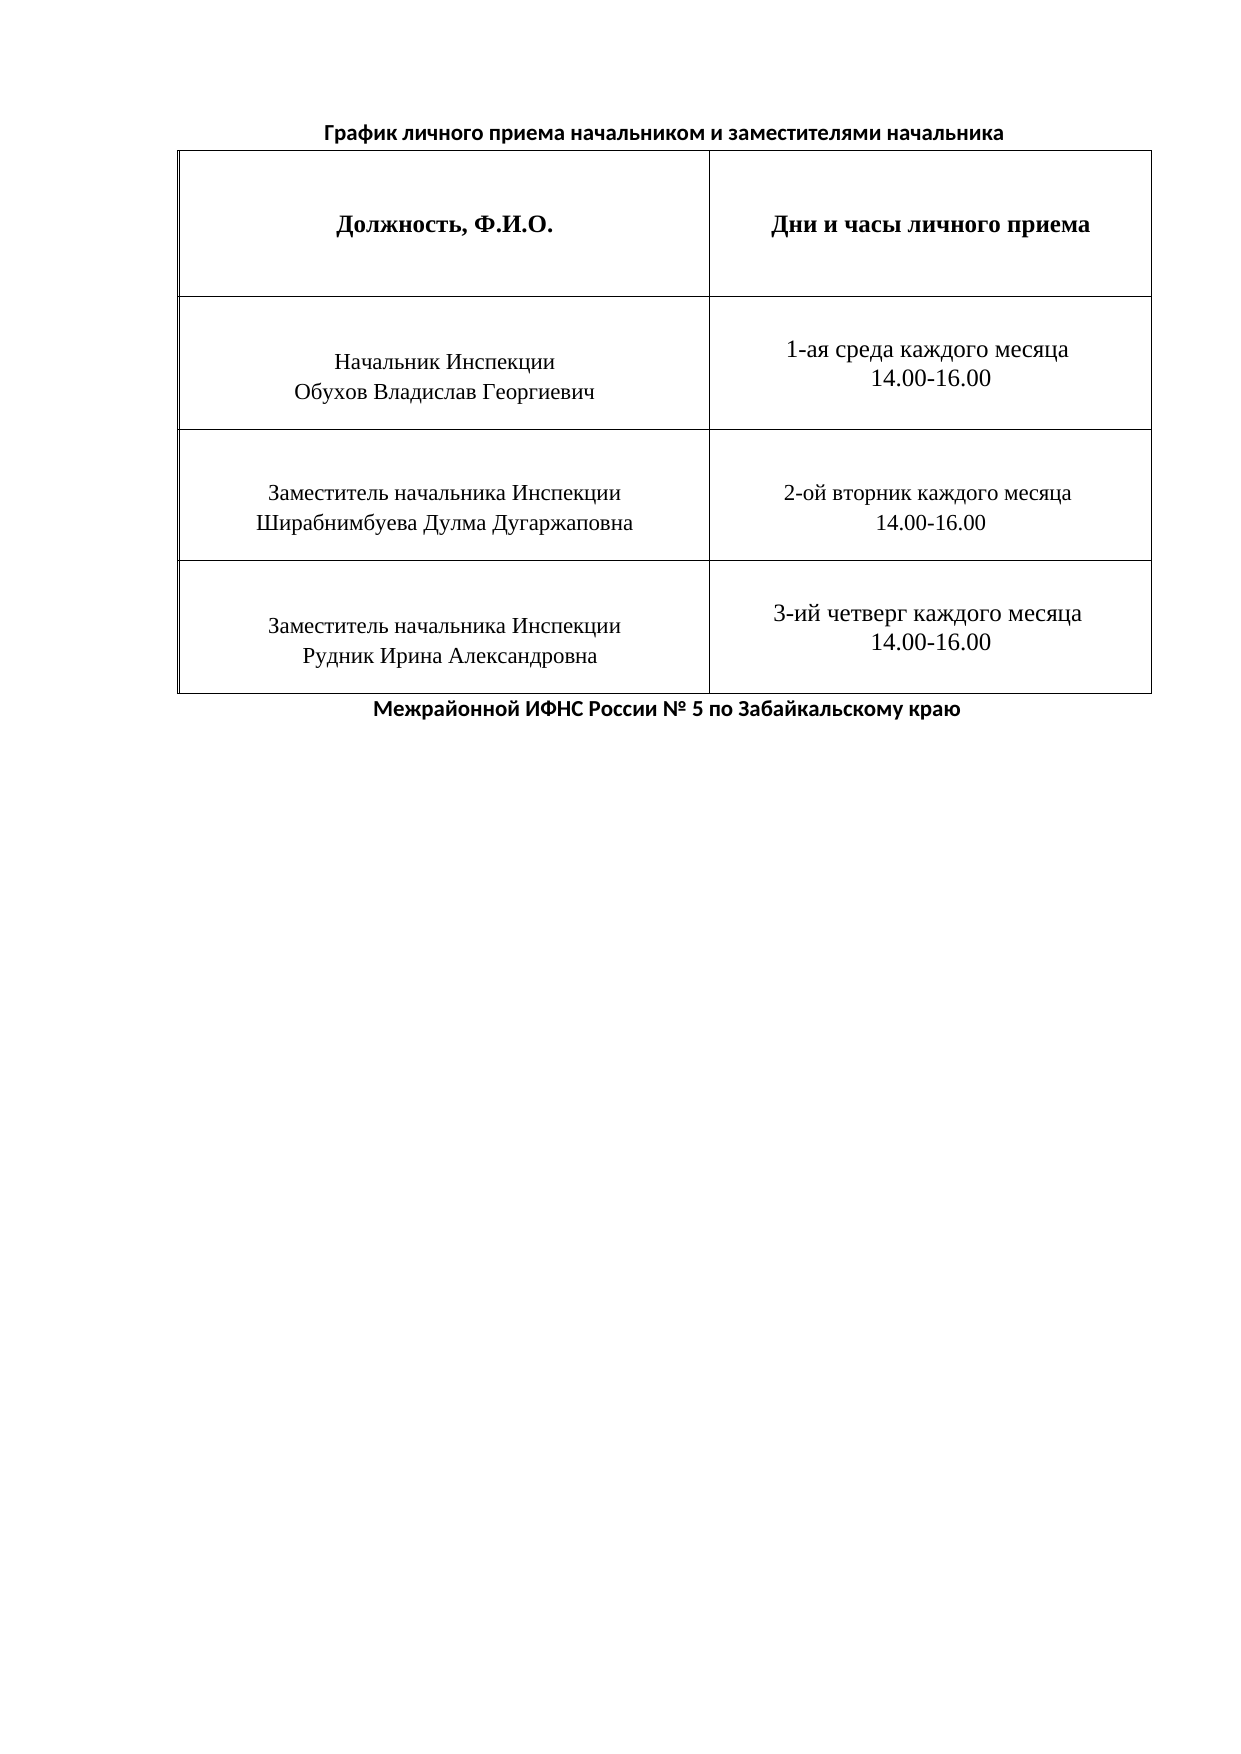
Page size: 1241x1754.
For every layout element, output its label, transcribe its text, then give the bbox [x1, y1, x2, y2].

table_header Дни и часы личного приема [710, 151, 1151, 296]
text Межрайонной ИФНС России № 5 по Забайкальскому краю [177, 694, 1152, 722]
table_cell Заместитель начальника Инспекции Рудник Ирина Александровна [180, 561, 709, 693]
table_header Должность, Ф.И.О. [180, 151, 709, 296]
table_cell Начальник Инспекции Обухов Владислав Георгиевич [180, 297, 709, 429]
text График личного приема начальником и заместителями начальника [177, 118, 1152, 146]
table_cell 1-ая среда каждого месяца 14.00-16.00 [710, 297, 1151, 429]
table_cell 2-ой вторник каждого месяца 14.00-16.00 [710, 430, 1151, 560]
table_cell Заместитель начальника Инспекции Ширабнимбуева Дулма Дугаржаповна [180, 430, 709, 560]
table_cell 3-ий четверг каждого месяца 14.00-16.00 [710, 561, 1151, 693]
